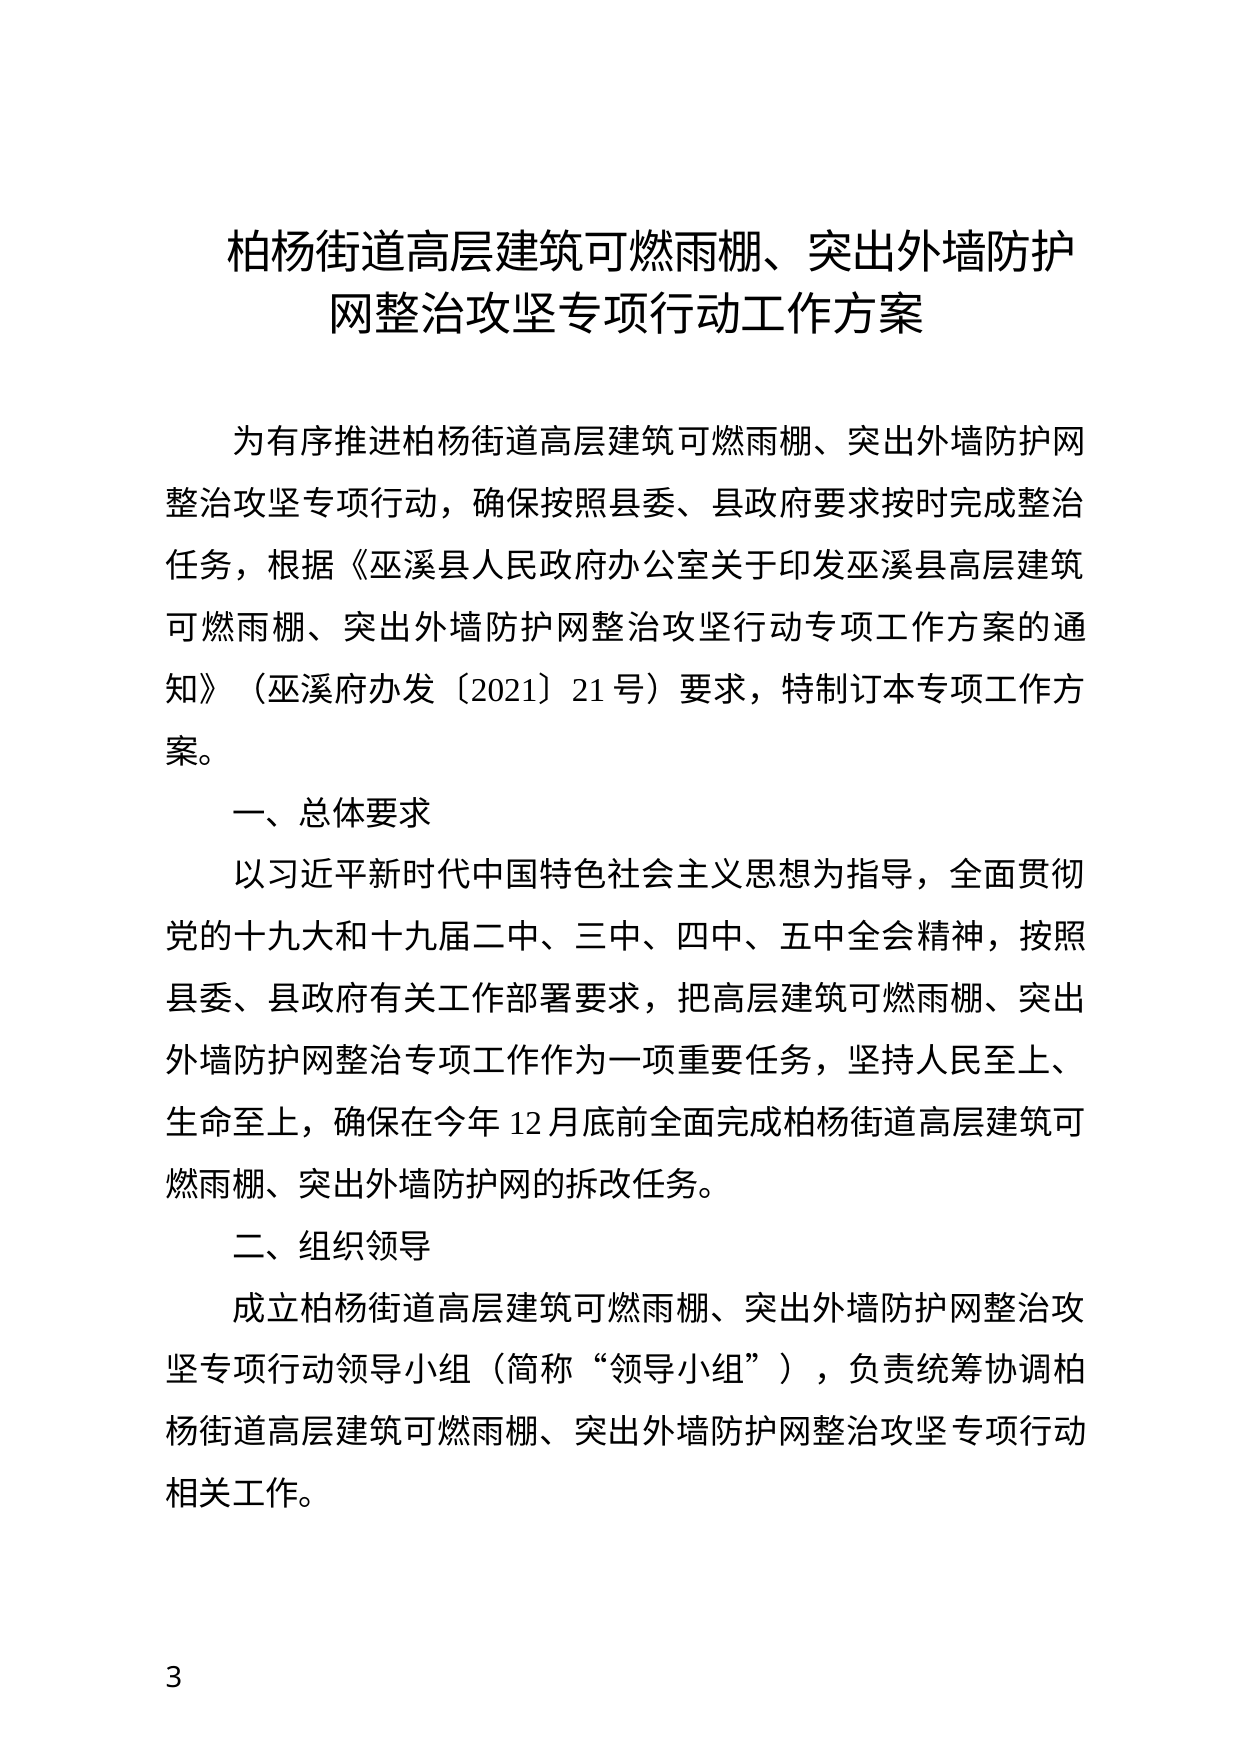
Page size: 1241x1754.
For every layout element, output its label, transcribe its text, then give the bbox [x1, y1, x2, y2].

text 以习近平新时代中国特色社会主义思想为指导，全面贯彻党的十九大和十九届二中、三中、四中、五中全会精神，按照县委、县政府有关工作部署要求，把高层建筑可燃雨棚、突出外墙防护网整治专项工作作为一项重要任务，坚持人民至上、生命至上，确保在今年12月底前全面完成柏杨街道高层建筑可燃雨棚、突出外墙防护网的拆改任务。 [165, 837, 1087, 1208]
text 为有序推进柏杨街道高层建筑可燃雨棚、突出外墙防护网整治攻坚专项行动，确保按照县委、县政府要求按时完成整治任务，根据《巫溪县人民政府办公室关于印发巫溪县高层建筑可燃雨棚、突出外墙防护网整治攻坚行动专项工作方案的通知》（巫溪府办发〔2021〕21号）要求，特制订本专项工作方案。 [165, 404, 1087, 775]
text 一、总体要求 [165, 775, 1087, 837]
text 成立柏杨街道高层建筑可燃雨棚、突出外墙防护网整治攻坚专项行动领导小组（简称“领导小组”），负责统筹协调柏杨街道高层建筑可燃雨棚、突出外墙防护网整治攻坚专项行动相关工作。 [165, 1270, 1087, 1518]
text 柏杨街道高层建筑可燃雨棚、突出外墙防护网整治攻坚专项行动工作方案 [165, 218, 1087, 342]
text 二、组织领导 [165, 1208, 1087, 1270]
